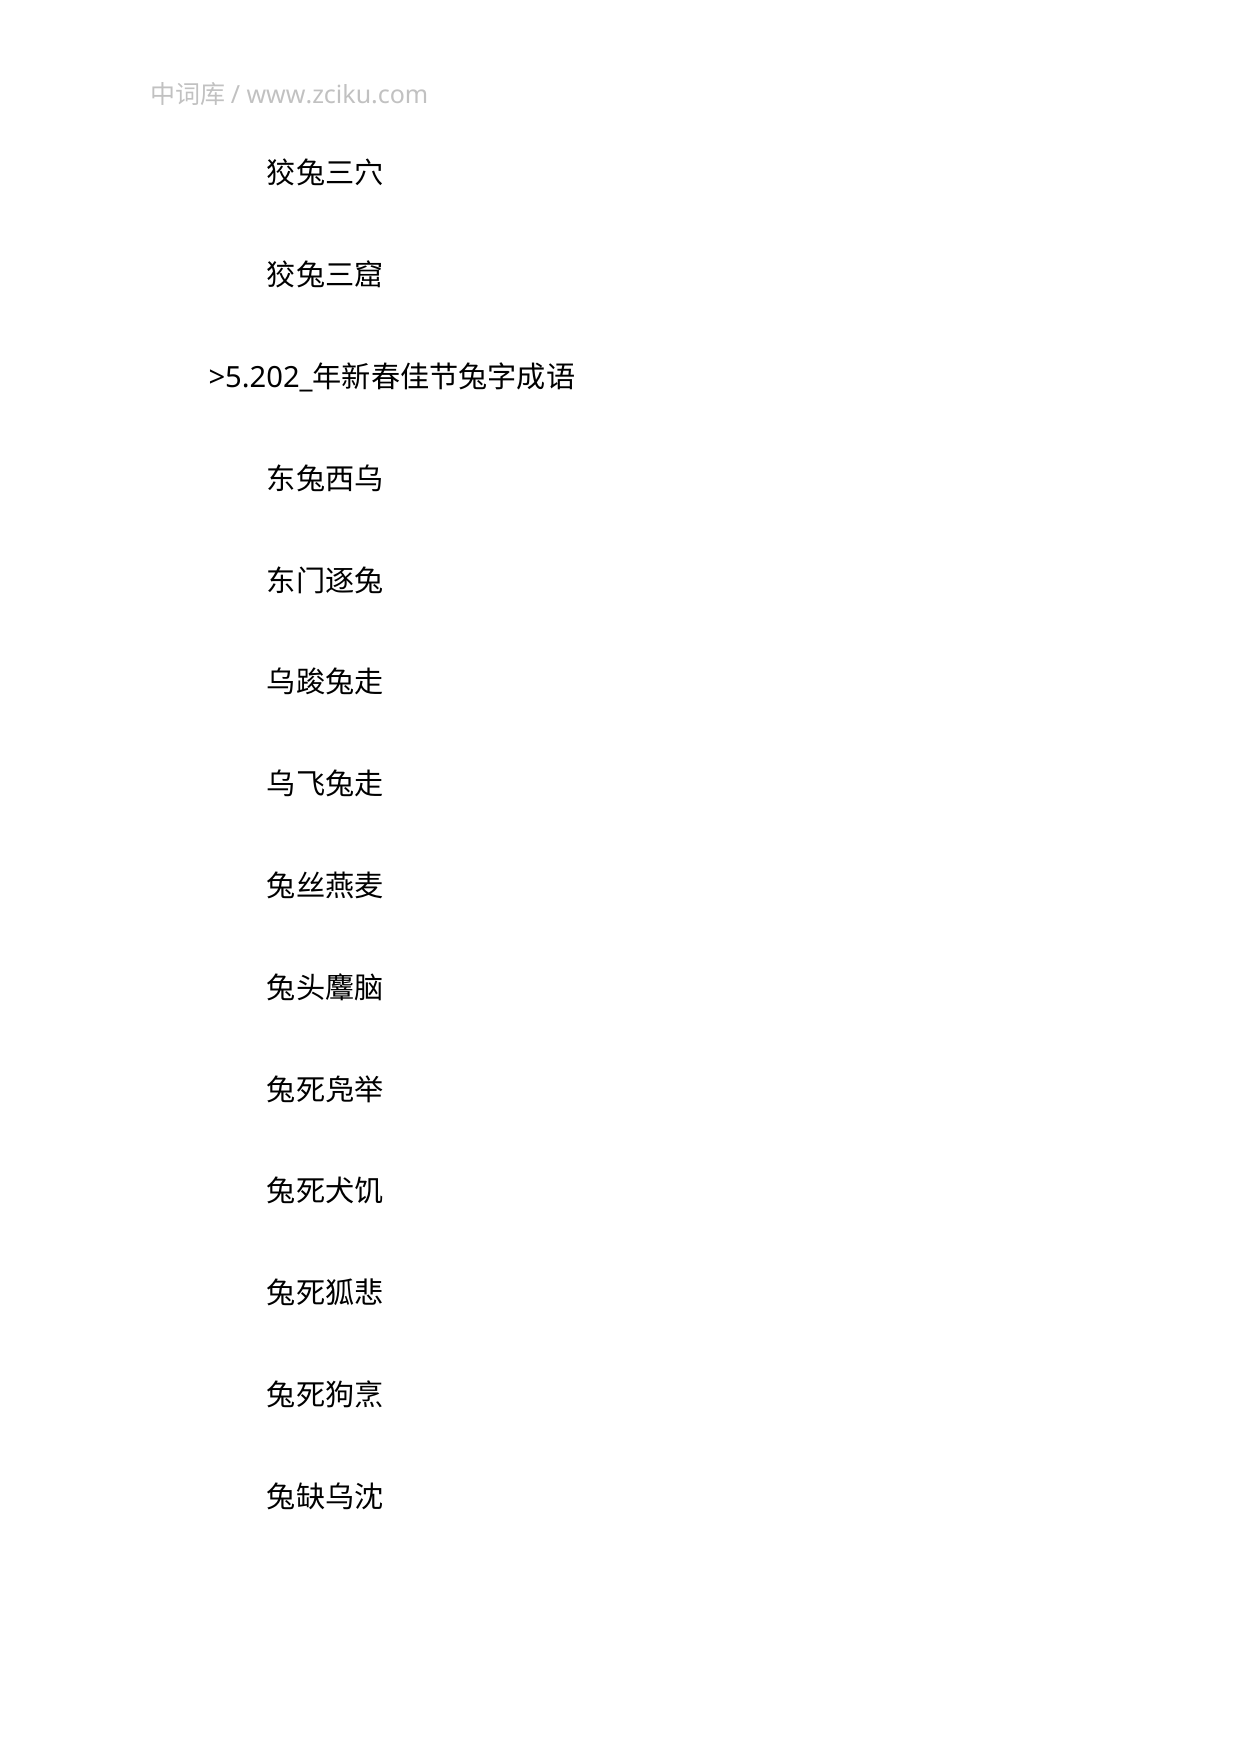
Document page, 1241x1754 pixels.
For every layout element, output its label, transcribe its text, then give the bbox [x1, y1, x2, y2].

text 兔死犬饥 [150, 1168, 1090, 1210]
text 东兔西乌 [150, 456, 1090, 498]
text 狡兔三穴 [150, 150, 1090, 192]
text 兔丝燕麦 [150, 863, 1090, 905]
text 兔缺乌沈 [150, 1473, 1090, 1516]
text 乌踆兔走 [150, 659, 1090, 701]
text 狡兔三窟 [150, 252, 1090, 294]
text >5.202_年新春佳节兔字成语 [150, 353, 1090, 396]
text 兔死凫举 [150, 1066, 1090, 1108]
text 乌飞兔走 [150, 761, 1090, 803]
text 东门逐兔 [150, 557, 1090, 599]
text 兔死狗烹 [150, 1371, 1090, 1414]
text 兔死狐悲 [150, 1270, 1090, 1312]
text 兔头麞脑 [150, 964, 1090, 1007]
